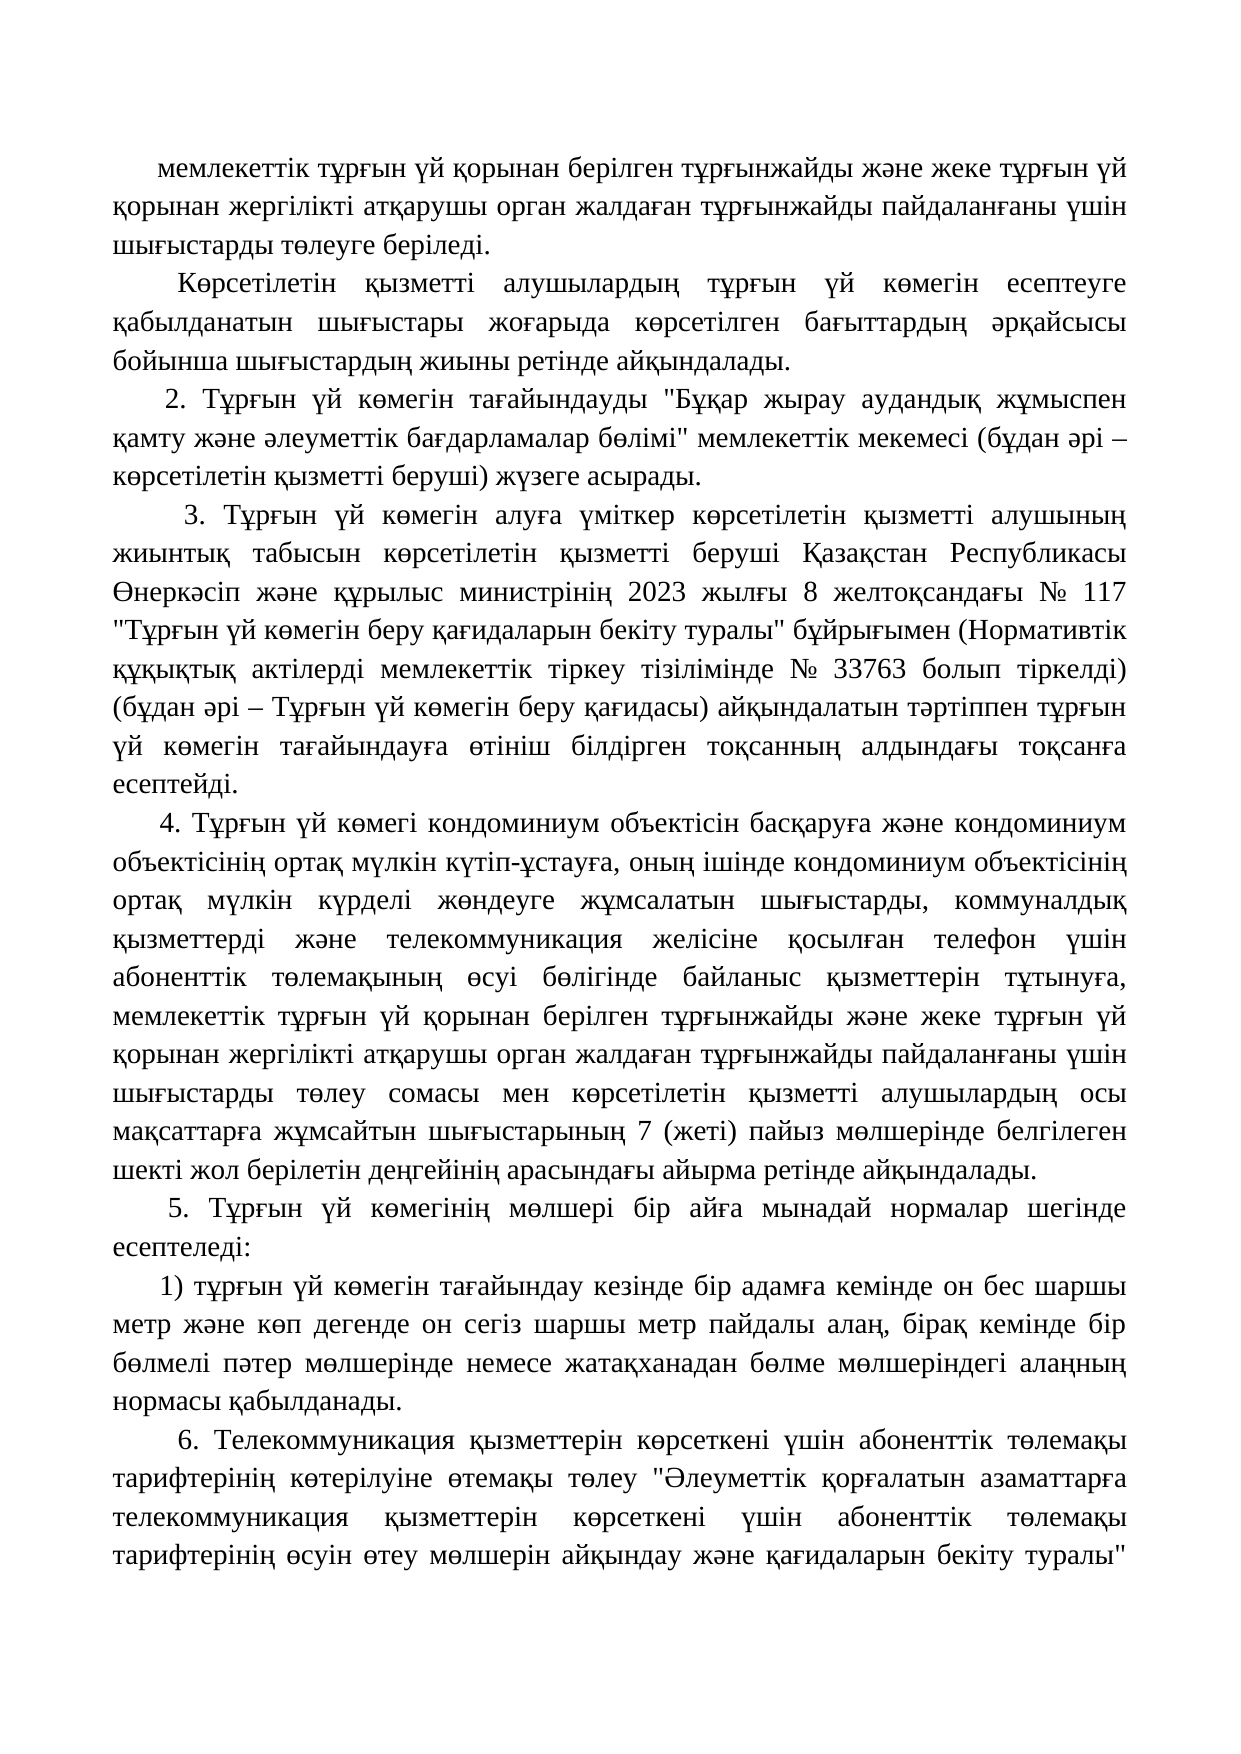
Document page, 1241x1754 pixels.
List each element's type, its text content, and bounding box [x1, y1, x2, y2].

text Көрсетілетін қызметті алушылардың тұрғын үй көмегін есептеуге қабылданатын шығыстары жоғарыда көрсетілген бағыттардың әрқайсысы бойынша шығыстардың жиыны ретінде айқындалады. [112, 266, 1128, 376]
text 5. Тұрғын үй көмегінің мөлшері бір айға мынадай нормалар шегінде есептеледі: [112, 1191, 1128, 1263]
text 2. Тұрғын үй көмегін тағайындауды "Бұқар жырау аудандық жұмыспен қамту және әлеуметтік бағдарламалар бөлімі" мемлекеттік мекемесі (бұдан әрі – көрсетілетін қызметті беруші) жүзеге асырады. [112, 381, 1128, 492]
text 4. Тұрғын үй көмегі кондоминиум объектісін басқаруға және кондоминиум объектісінің ортақ мүлкін күтіп-ұстауға, оның ішінде кондоминиум объектісінің ортақ мүлкін күрделі жөндеуге жұмсалатын шығыстарды, коммуналдық қызметтерді және телекоммуникация желісіне қосылған телефон үшін абоненттік төлемақының өсуі бөлігінде байланыс қызметтерін тұтынуға, мемлекеттік тұрғын үй қорынан берілген тұрғынжайды және жеке тұрғын үй қорынан жергілікті атқарушы орган жалдаған тұрғынжайды пайдаланғаны үшін шығыстарды төлеу сомасы мен көрсетілетін қызметті алушылардың осы мақсаттарға жұмсайтын шығыстарының 7 (жеті) пайыз мөлшерінде белгілеген шекті жол берілетін деңгейінің арасындағы айырма ретінде айқындалады. [112, 805, 1128, 1186]
text 1) тұрғын үй көмегін тағайындау кезінде бір адамға кемінде он бес шаршы метр және көп дегенде он сегіз шаршы метр пайдалы алаң, бірақ кемінде бір бөлмелі пәтер мөлшерінде немесе жатақханадан бөлме мөлшеріндегі алаңның нормасы қабылданады. [112, 1268, 1128, 1417]
text 3. Тұрғын үй көмегін алуға үміткер көрсетілетін қызметті алушының жиынтық табысын көрсетілетін қызметті беруші Қазақстан Республикасы Өнеркәсіп және құрылыс министрінің 2023 жылғы 8 желтоқсандағы № 117 "Тұрғын үй көмегін беру қағидаларын бекіту туралы" бұйрығымен (Нормативтік құқықтық актілерді мемлекеттік тіркеу тізілімінде № 33763 болып тіркелді) (бұдан әрі – Тұрғын үй көмегін беру қағидасы) айқындалатын тәртіппен тұрғын үй көмегін тағайындауға өтініш білдірген тоқсанның алдындағы тоқсанға есептейді. [112, 497, 1128, 800]
text мемлекеттік тұрғын үй қорынан берілген тұрғынжайды және жеке тұрғын үй қорынан жергілікті атқарушы орган жалдаған тұрғынжайды пайдаланғаны үшін шығыстарды төлеуге беріледі. [112, 150, 1128, 261]
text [112, 1422, 1128, 1571]
